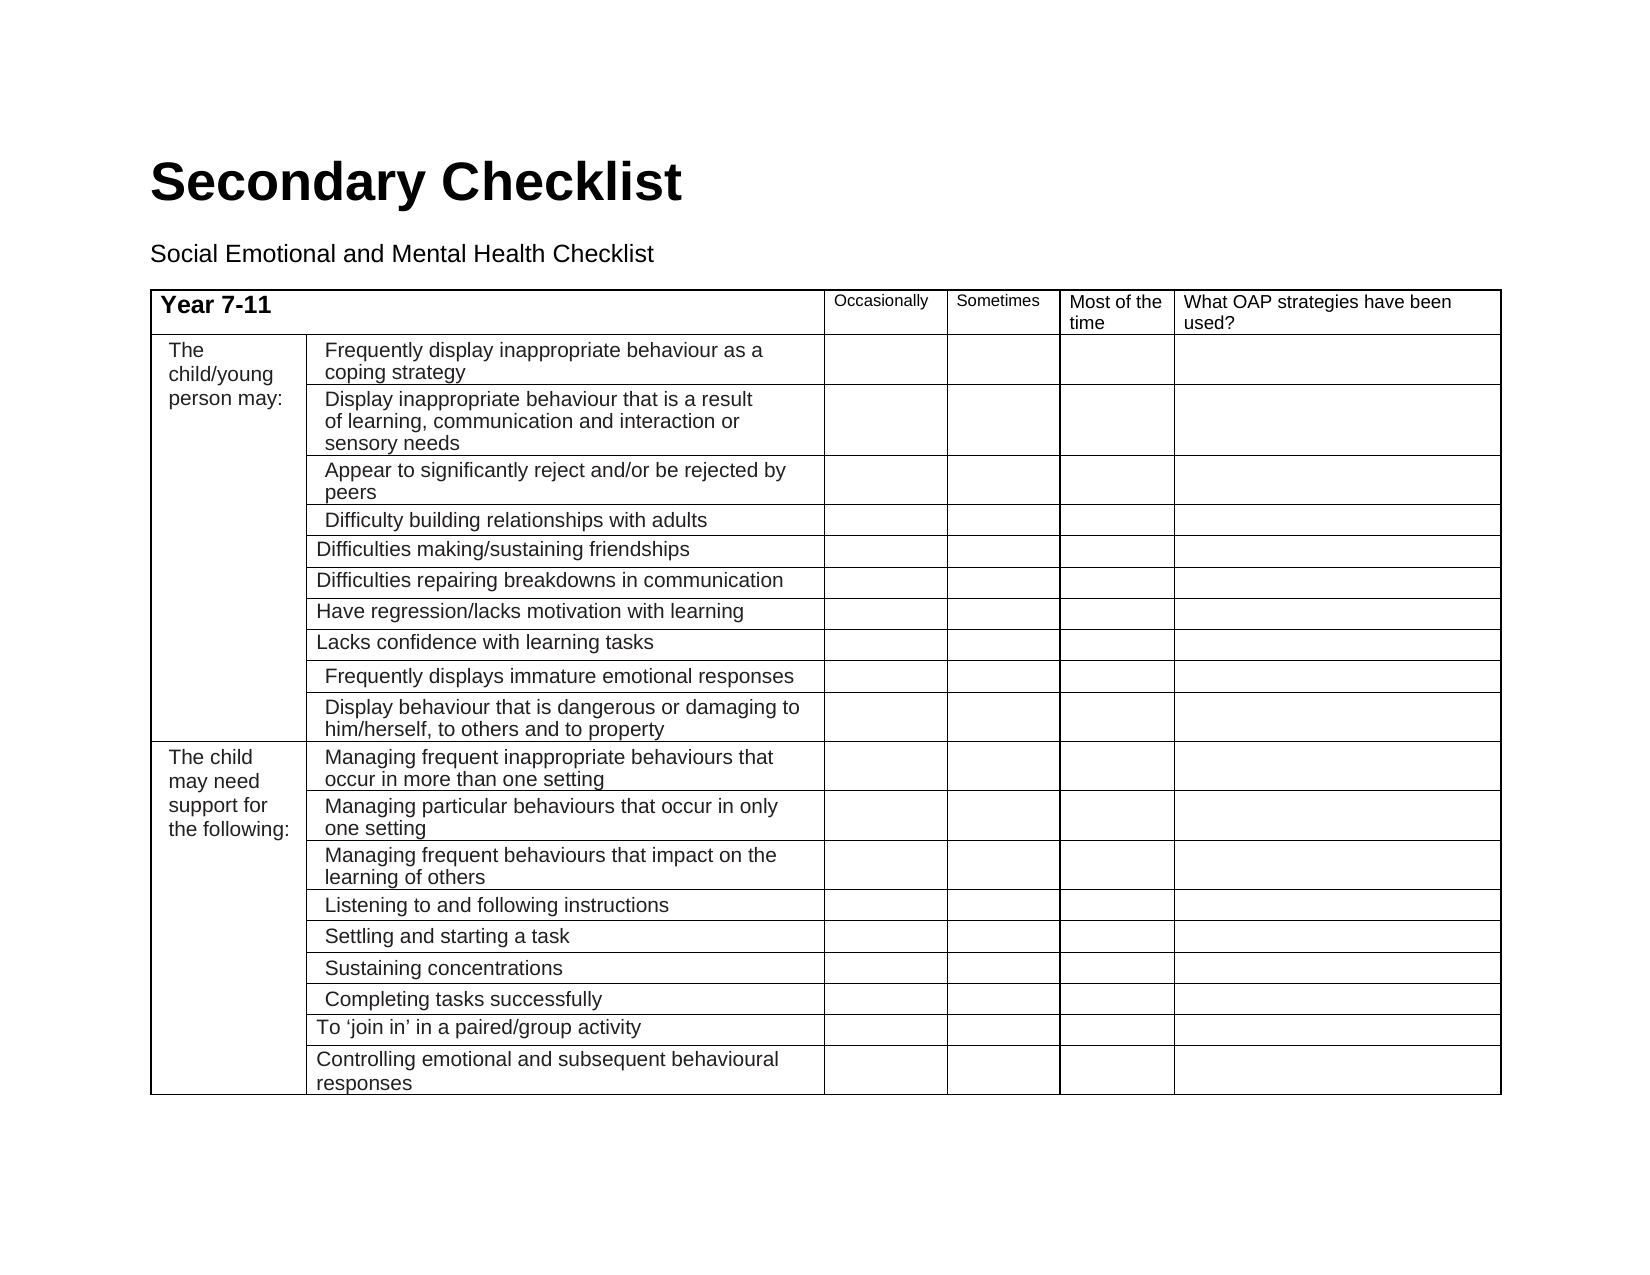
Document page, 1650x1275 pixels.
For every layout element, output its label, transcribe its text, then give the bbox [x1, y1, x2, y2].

table_cell Sustaining concentrations [307, 953, 824, 983]
table_cell [948, 630, 1059, 660]
table_header Year 7-11 [152, 291, 824, 333]
table_cell Display inappropriate behaviour that is a result of learning, communication and interaction or sensory needs [307, 385, 824, 455]
table_cell [825, 661, 947, 692]
table_cell [1061, 335, 1174, 383]
table_cell [1175, 953, 1500, 983]
table_cell [1175, 742, 1500, 790]
table_cell Settling and starting a task [307, 921, 824, 952]
table_cell [1061, 630, 1174, 660]
table_cell [948, 841, 1059, 889]
table_cell [1061, 1046, 1174, 1094]
table_header Sometimes [948, 291, 1059, 333]
table_cell [825, 953, 947, 983]
table_cell [825, 568, 947, 598]
table_cell [948, 661, 1059, 692]
table_cell [1175, 505, 1500, 535]
table_header Occasionally [825, 291, 947, 333]
table_cell [1061, 568, 1174, 598]
table_cell Display behaviour that is dangerous or damaging to him/herself, to others and to property [307, 693, 824, 741]
table_cell Difficulties repairing breakdowns in communication [307, 568, 824, 598]
table_cell Frequently display inappropriate behaviour as a coping strategy [307, 335, 824, 383]
table_cell [1061, 385, 1174, 455]
table_cell [948, 890, 1059, 920]
table_cell [1061, 505, 1174, 535]
table_cell [1061, 890, 1174, 920]
table_cell [825, 1046, 947, 1094]
table_cell [948, 1046, 1059, 1094]
table_cell [948, 536, 1059, 567]
table_cell [1175, 536, 1500, 567]
table_cell Managing particular behaviours that occur in only one setting [307, 791, 824, 840]
table_cell [948, 385, 1059, 455]
table_cell [1061, 456, 1174, 504]
table_cell [825, 456, 947, 504]
table_cell [1061, 953, 1174, 983]
table_cell [1175, 630, 1500, 660]
table_cell [825, 505, 947, 535]
table_cell [948, 1015, 1059, 1045]
table_cell [948, 742, 1059, 790]
table_cell The child may need support for the following: [152, 742, 306, 1094]
table_cell [1175, 890, 1500, 920]
table_cell [948, 568, 1059, 598]
table_cell [1175, 385, 1500, 455]
table_cell [825, 385, 947, 455]
table_cell [1175, 456, 1500, 504]
table_cell [1175, 841, 1500, 889]
table_cell Appear to significantly reject and/or be rejected by peers [307, 456, 824, 504]
table_cell Have regression/lacks motivation with learning [307, 599, 824, 629]
table_cell [948, 456, 1059, 504]
table_cell [948, 791, 1059, 840]
table_cell Controlling emotional and subsequent behavioural responses [307, 1046, 824, 1094]
table_cell [1061, 921, 1174, 952]
table_cell Lacks confidence with learning tasks [307, 630, 824, 660]
table_cell [948, 505, 1059, 535]
text Secondary Checklist [150, 150, 1500, 212]
table_cell [825, 1015, 947, 1045]
table_cell [948, 599, 1059, 629]
table_cell [1175, 984, 1500, 1014]
text Social Emotional and Mental Health Checklist [150, 239, 1500, 268]
table_cell [825, 984, 947, 1014]
table_cell [1175, 791, 1500, 840]
table_cell [1061, 599, 1174, 629]
table_cell [1061, 742, 1174, 790]
table_cell The child/young person may: [152, 335, 306, 741]
table_cell [1061, 791, 1174, 840]
table_cell [1061, 984, 1174, 1014]
table_cell [1175, 921, 1500, 952]
table_cell [825, 742, 947, 790]
table_cell [1175, 599, 1500, 629]
table_cell [1061, 693, 1174, 741]
table_cell Frequently displays immature emotional responses [307, 661, 824, 692]
table_cell [1061, 661, 1174, 692]
table_cell [1175, 1046, 1500, 1094]
table_cell [948, 335, 1059, 383]
table_cell Listening to and following instructions [307, 890, 824, 920]
table_cell Managing frequent behaviours that impact on the learning of others [307, 841, 824, 889]
table_cell Managing frequent inappropriate behaviours that occur in more than one setting [307, 742, 824, 790]
table_cell [1061, 536, 1174, 567]
table_cell [1061, 1015, 1174, 1045]
table_cell Difficulty building relationships with adults [307, 505, 824, 535]
table_header What OAP strategies have been used? [1175, 291, 1500, 333]
table_cell [1175, 693, 1500, 741]
table_cell [1175, 335, 1500, 383]
table_header Most of the time [1061, 291, 1174, 333]
table_cell Completing tasks successfully [307, 984, 824, 1014]
table_cell [825, 335, 947, 383]
table_cell [948, 693, 1059, 741]
table_cell To ‘join in’ in a paired/group activity [307, 1015, 824, 1045]
table_cell [948, 921, 1059, 952]
table_cell [1061, 841, 1174, 889]
table_cell [1175, 661, 1500, 692]
table_cell [948, 953, 1059, 983]
table_cell [948, 984, 1059, 1014]
table_cell [825, 630, 947, 660]
table_cell [1175, 1015, 1500, 1045]
table_cell [825, 693, 947, 741]
table_cell [825, 921, 947, 952]
table_cell Difficulties making/sustaining friendships [307, 536, 824, 567]
table_cell [825, 536, 947, 567]
table_cell [825, 841, 947, 889]
table_cell [1175, 568, 1500, 598]
table_cell [825, 791, 947, 840]
table_cell [825, 890, 947, 920]
table_cell [825, 599, 947, 629]
